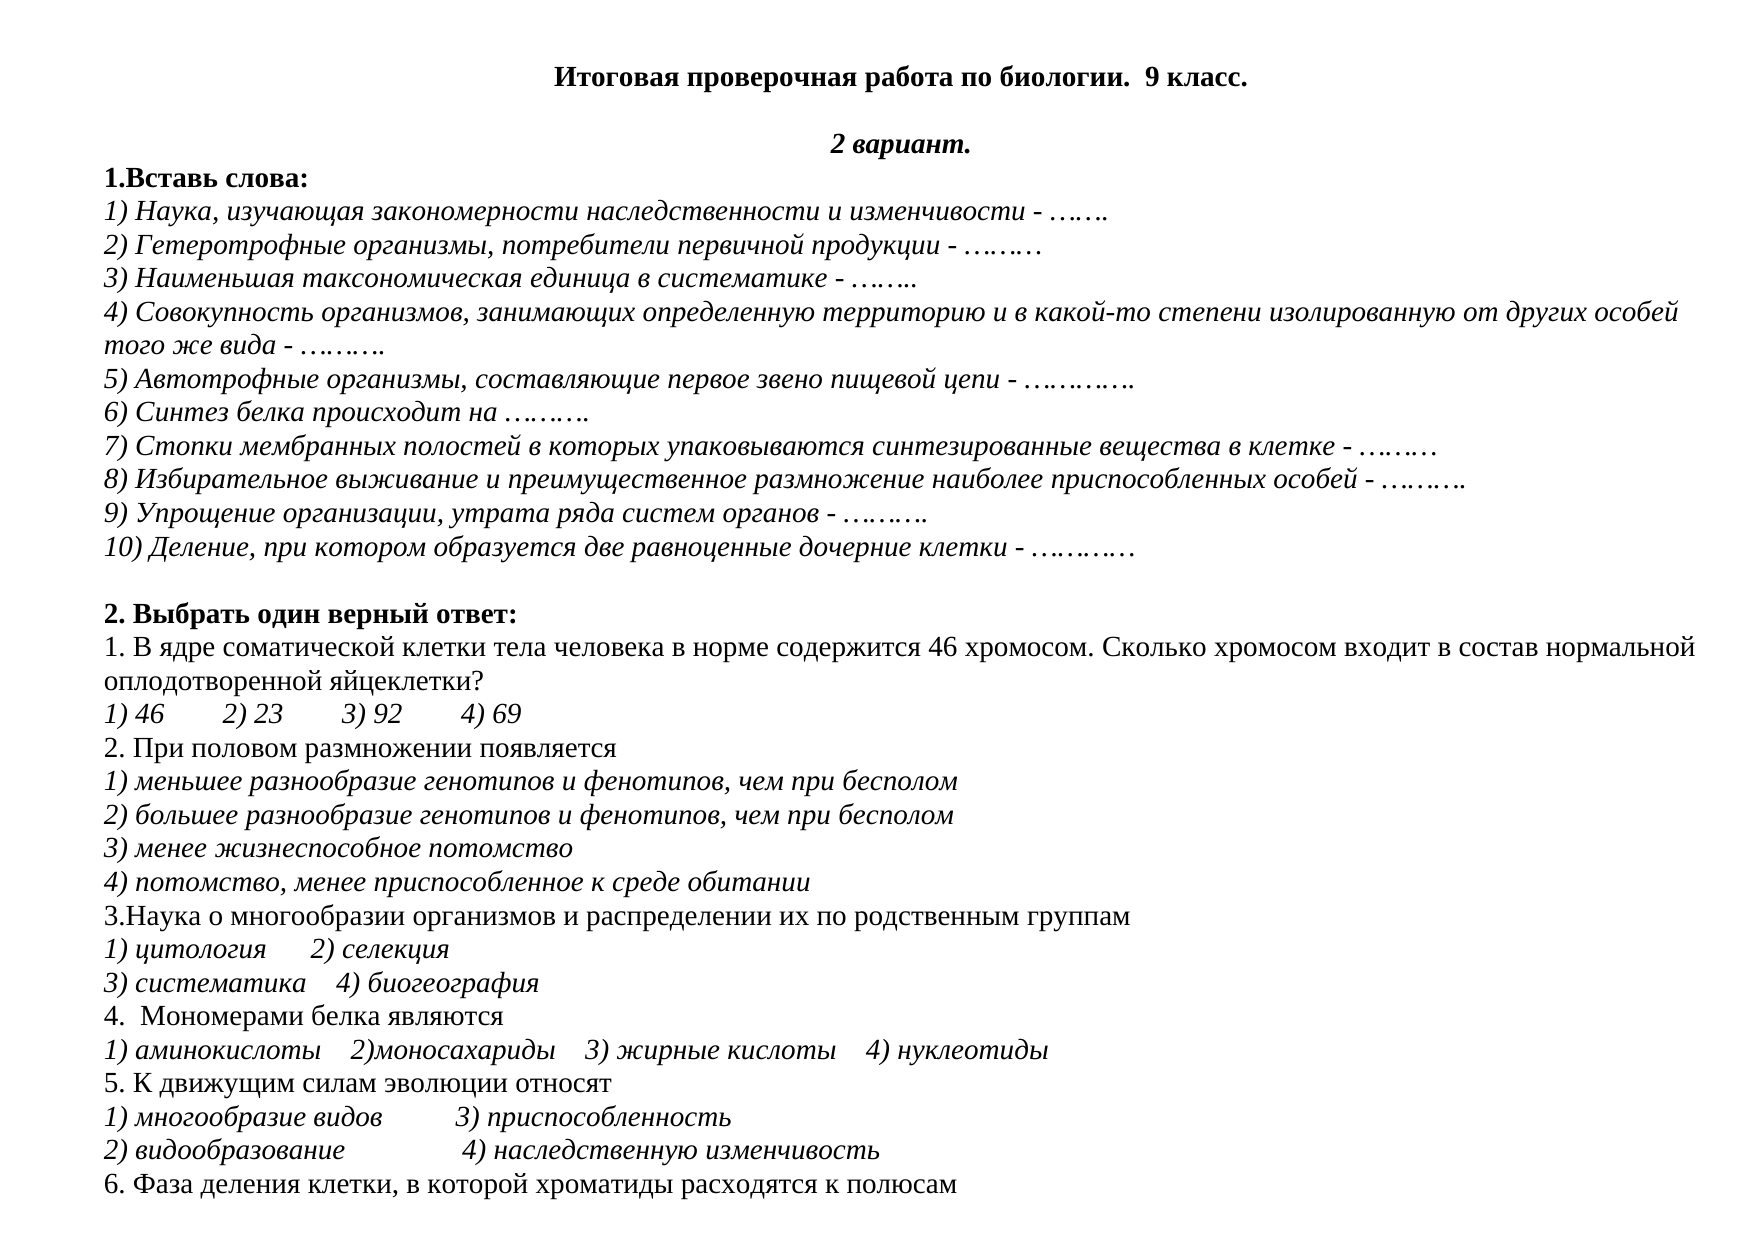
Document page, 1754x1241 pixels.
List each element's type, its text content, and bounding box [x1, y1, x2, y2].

text 1) меньшее разнообразие генотипов и фенотипов, чем при бесполом [103, 763, 1698, 797]
text 3) Наименьшая таксономическая единица в систематике - …….. [103, 260, 1698, 294]
text 1.Вставь слова: [103, 160, 1698, 193]
text 2 вариант. [103, 126, 1698, 160]
text 9) Упрощение организации, утрата ряда систем органов - ………. [103, 495, 1698, 529]
text 4) Совокупность организмов, занимающих определенную территорию и в какой-то степени изолированную от других особей того же вида - ………. [103, 294, 1698, 361]
text 1) цитология 2) селекция [103, 931, 1698, 965]
text 4. Мономерами белка являются [103, 998, 1698, 1032]
text 8) Избирательное выживание и преимущественное размножение наиболее приспособленных особей - ………. [103, 462, 1698, 495]
text 5) Автотрофные организмы, составляющие первое звено пищевой цепи - …………. [103, 361, 1698, 394]
text 1) 46 2) 23 3) 92 4) 69 [103, 696, 1698, 730]
text 4) потомство, менее приспособленное к среде обитании [103, 864, 1698, 898]
text 3.Наука о многообразии организмов и распределении их по родственным группам [103, 898, 1698, 931]
text Итоговая проверочная работа по биологии. 9 класс. [103, 59, 1698, 93]
text 3) систематика 4) биогеография [103, 965, 1698, 998]
text 2) Гетеротрофные организмы, потребители первичной продукции - ……… [103, 227, 1698, 260]
text 2) видообразование 4) наследственную изменчивость [103, 1132, 1698, 1166]
text 6) Синтез белка происходит на ………. [103, 394, 1698, 428]
text 1) аминокислоты 2)моносахариды 3) жирные кислоты 4) нуклеотиды [103, 1032, 1698, 1065]
text 1. В ядре соматической клетки тела человека в норме содержится 46 хромосом. Сколько хромосом входит в состав нормальной оплодотворенной яйцеклетки? [103, 629, 1698, 696]
text 10) Деление, при котором образуется две равноценные дочерние клетки - ………… [103, 529, 1698, 562]
text 1) многообразие видов 3) приспособленность [103, 1099, 1698, 1132]
text 1) Наука, изучающая закономерности наследственности и изменчивости - ……. [103, 193, 1698, 227]
text 6. Фаза деления клетки, в которой хроматиды расходятся к полюсам [103, 1166, 1698, 1199]
text 7) Стопки мембранных полостей в которых упаковываются синтезированные вещества в клетке - ……… [103, 428, 1698, 462]
text 2. При половом размножении появляется [103, 730, 1698, 763]
text 3) менее жизнеспособное потомство [103, 831, 1698, 864]
text 5. К движущим силам эволюции относят [103, 1065, 1698, 1099]
text 2. Выбрать один верный ответ: [103, 596, 1698, 629]
text 2) большее разнообразие генотипов и фенотипов, чем при бесполом [103, 797, 1698, 831]
